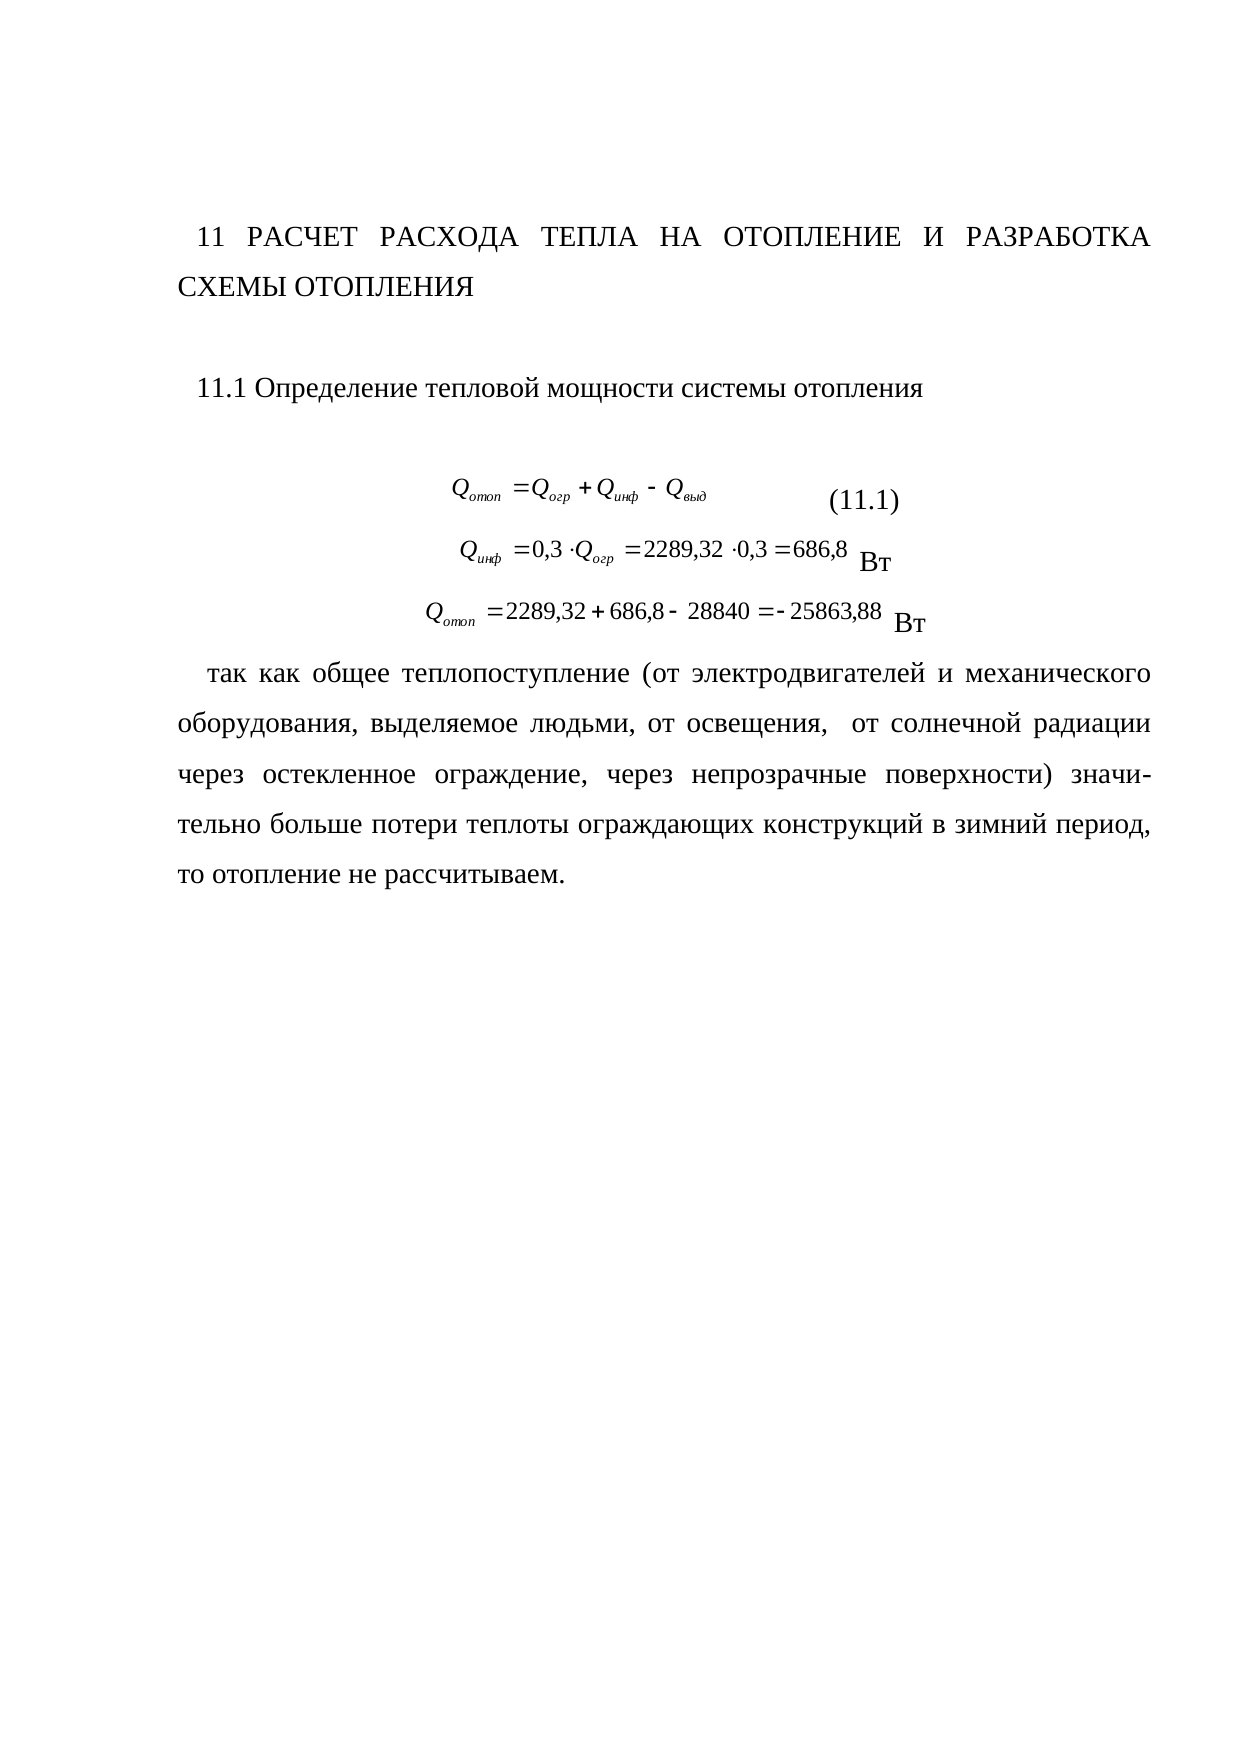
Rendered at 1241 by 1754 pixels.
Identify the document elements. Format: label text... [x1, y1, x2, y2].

text так как общее теплопоступление (от электродвигателей и механического оборудования, выделяемое людьми, от освещения, от солнечной радиации через остекленное ограждение, через непрозрачные поверхности) значительно больше потери теплоты ограждающих конструкций в зимний период, то отопление не рассчитываем. [177, 655, 1152, 890]
text (11.1) [177, 470, 1152, 516]
text Вт [177, 532, 1152, 578]
text 11 РАСЧЕТ РАСХОДА ТЕПЛА НА ОТОПЛЕНИЕ И РАЗРАБОТКА СХЕМЫ ОТОПЛЕНИЯ [177, 219, 1152, 303]
text Вт [177, 595, 1152, 638]
text 11.1 Определение тепловой мощности системы отопления [177, 370, 1152, 403]
